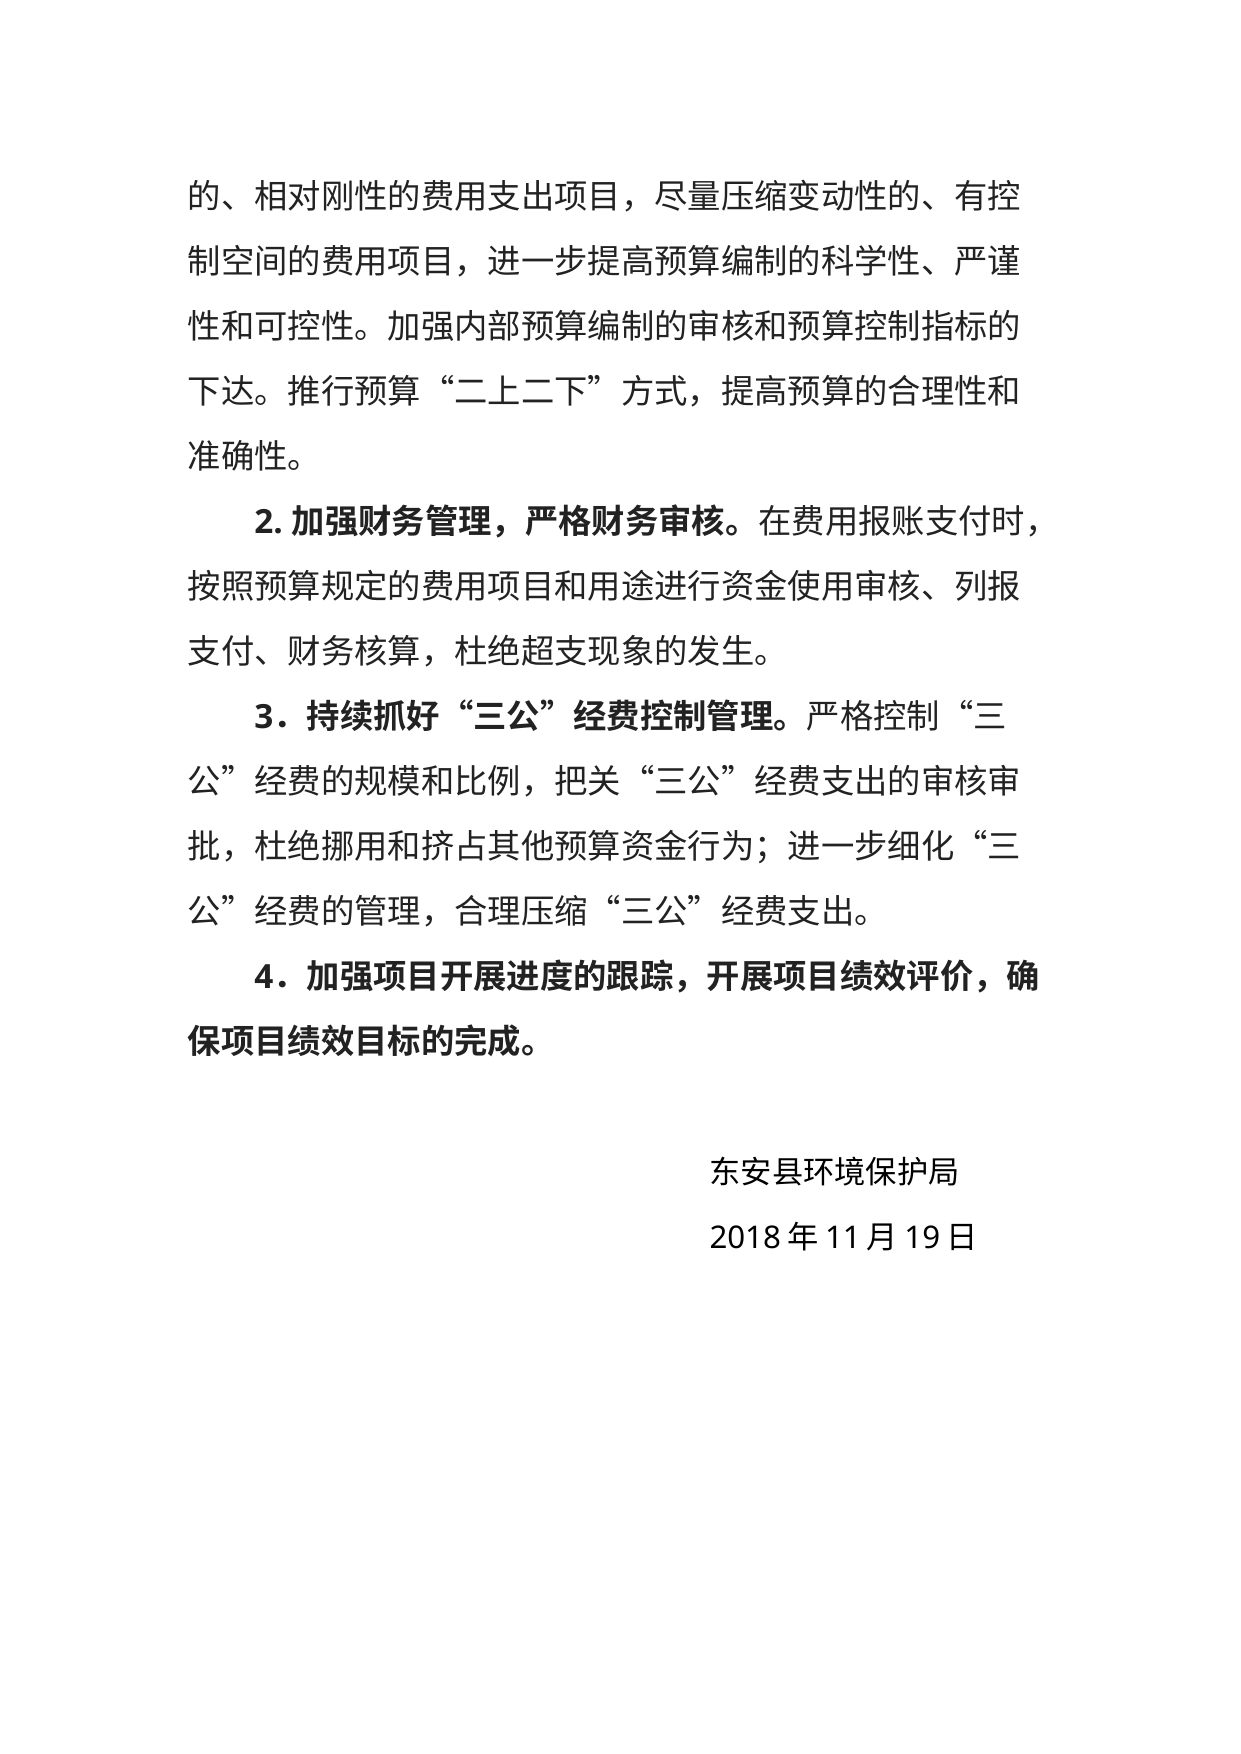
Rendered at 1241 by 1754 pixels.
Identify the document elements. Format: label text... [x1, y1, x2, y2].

text 2. 加强财务管理，严格财务审核。在费用报账支付时，按照预算规定的费用项目和用途进行资金使用审核、列报支付、财务核算，杜绝超支现象的发生。 [187, 487, 1053, 682]
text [187, 162, 1053, 487]
text 东安县环境保护局 [225, 1137, 1053, 1202]
text 2018年11月19日 [225, 1202, 1053, 1267]
text 3．持续抓好“三公”经费控制管理。严格控制“三公”经费的规模和比例，把关“三公”经费支出的审核审批，杜绝挪用和挤占其他预算资金行为；进一步细化“三公”经费的管理，合理压缩“三公”经费支出。 [187, 682, 1053, 942]
text 4．加强项目开展进度的跟踪，开展项目绩效评价，确保项目绩效目标的完成。 [187, 942, 1053, 1072]
